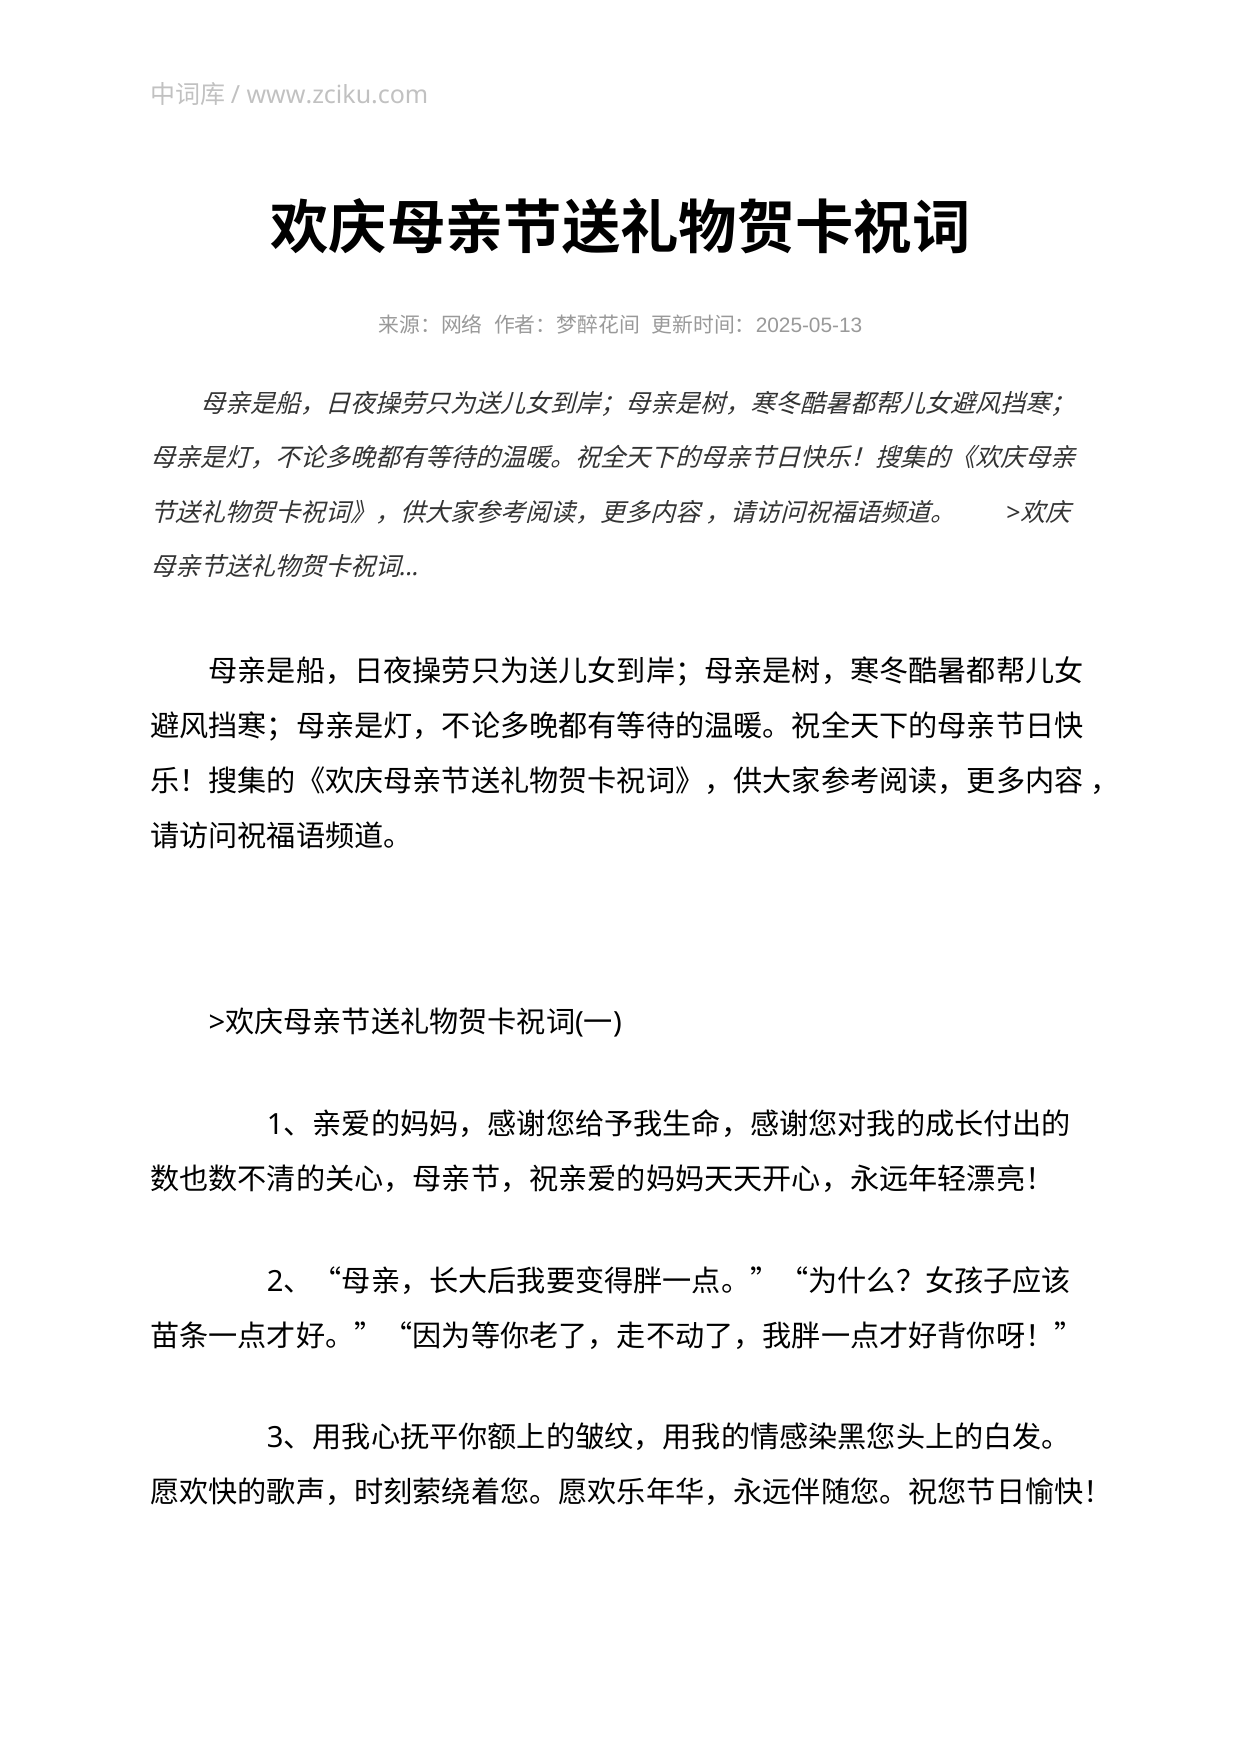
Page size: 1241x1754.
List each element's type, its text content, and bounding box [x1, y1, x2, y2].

text 3、用我心抚平你额上的皱纹，用我的情感染黑您头上的白发。愿欢快的歌声，时刻萦绕着您。愿欢乐年华，永远伴随您。祝您节日愉快！ [150, 1414, 1090, 1511]
text 2、“母亲，长大后我要变得胖一点。”“为什么？女孩子应该苗条一点才好。”“因为等你老了，走不动了，我胖一点才好背你呀！” [150, 1257, 1090, 1354]
subtitle 欢庆母亲节送礼物贺卡祝词 [150, 181, 1090, 266]
text 来源：网络 作者：梦醉花间 更新时间：2025-05-13 [150, 313, 1090, 337]
text 1、亲爱的妈妈，感谢您给予我生命，感谢您对我的成长付出的数也数不清的关心，母亲节，祝亲爱的妈妈天天开心，永远年轻漂亮！ [150, 1100, 1090, 1198]
text >欢庆母亲节送礼物贺卡祝词(一) [150, 998, 1090, 1041]
text 母亲是船，日夜操劳只为送儿女到岸；母亲是树，寒冬酷暑都帮儿女避风挡寒；母亲是灯，不论多晚都有等待的温暖。祝全天下的母亲节日快乐！搜集的《欢庆母亲节送礼物贺卡祝词》，供大家参考阅读，更多内容 ，请访问祝福语频道。 >欢庆母亲节送礼物贺卡祝词... [150, 383, 1090, 583]
text 母亲是船，日夜操劳只为送儿女到岸；母亲是树，寒冬酷暑都帮儿女避风挡寒；母亲是灯，不论多晚都有等待的温暖。祝全天下的母亲节日快乐！搜集的《欢庆母亲节送礼物贺卡祝词》，供大家参考阅读，更多内容 ，请访问祝福语频道。 [150, 648, 1090, 855]
